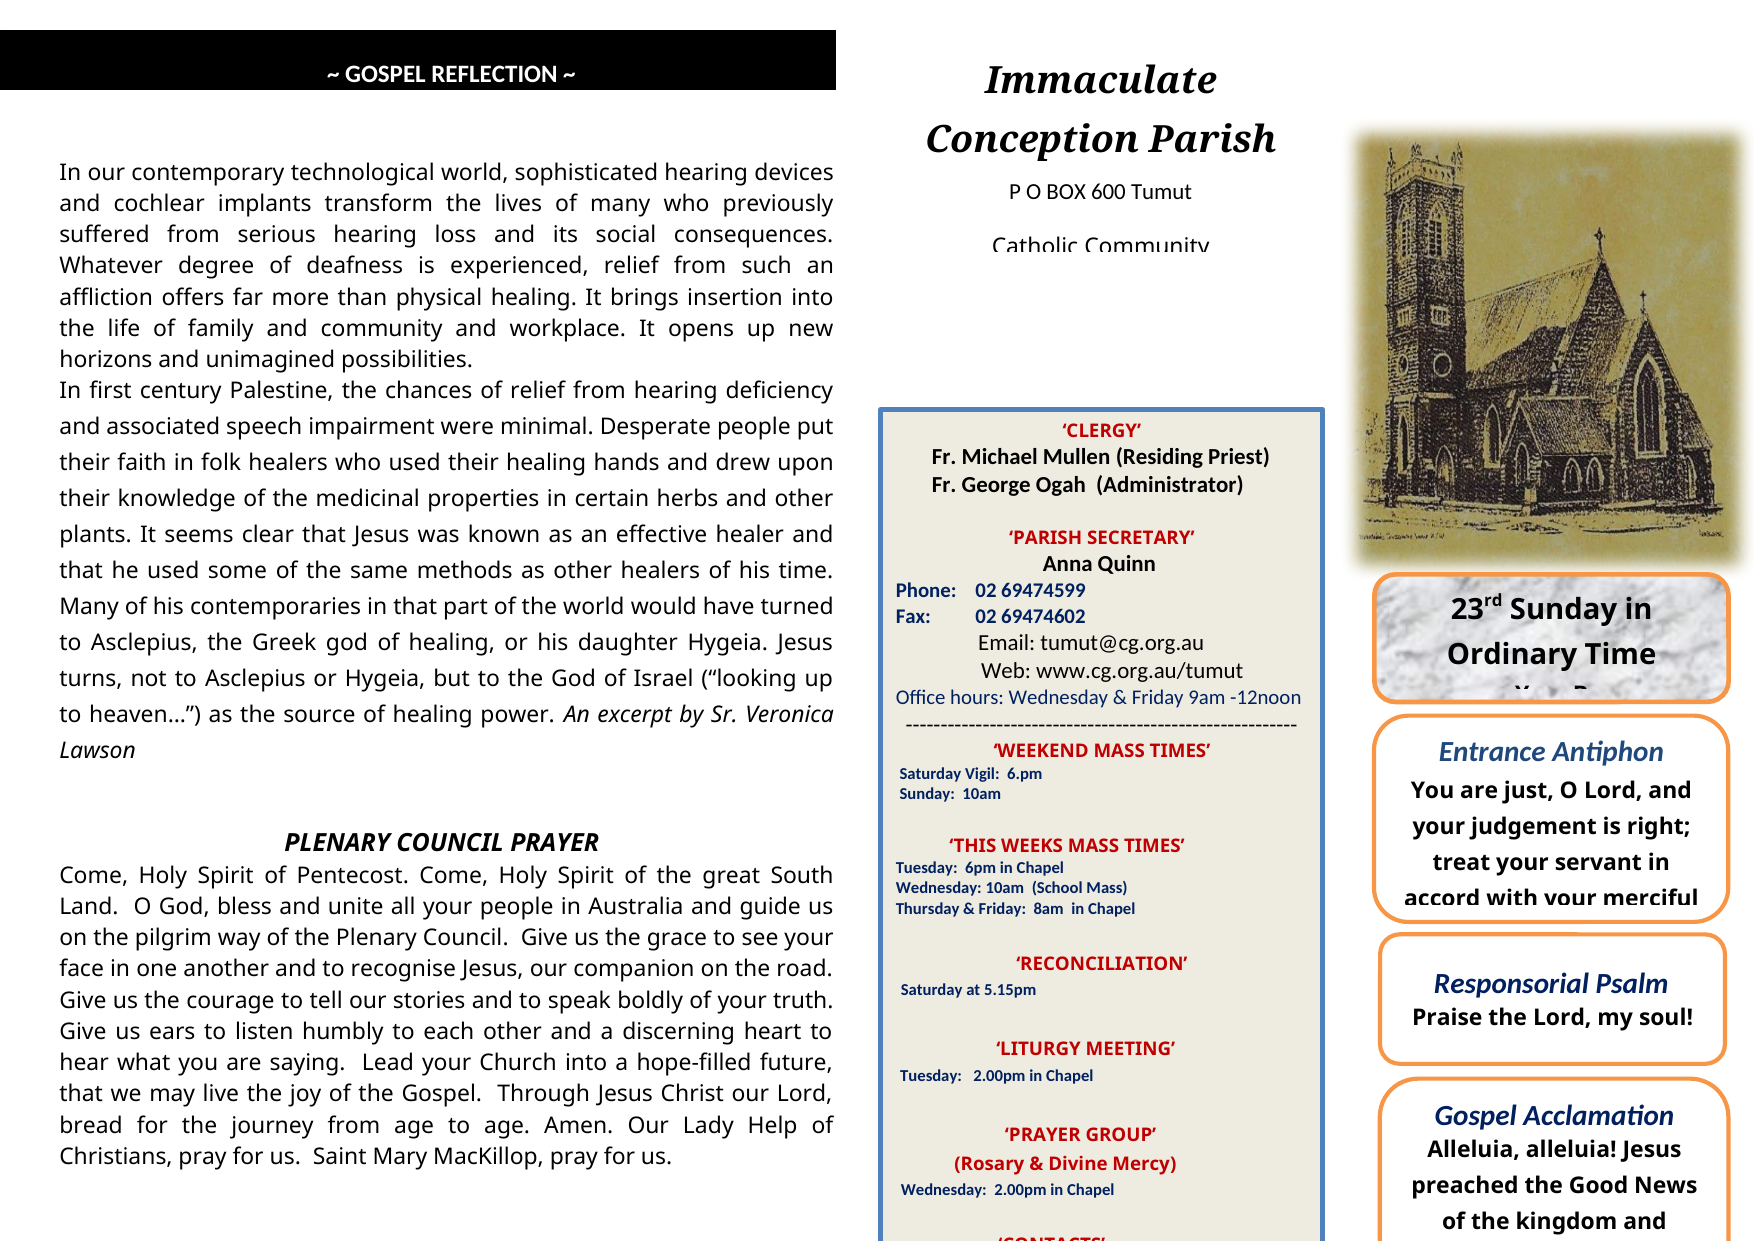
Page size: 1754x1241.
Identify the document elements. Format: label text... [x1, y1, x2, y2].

text In first century Palestine, the chances of relief from hearing deficiency and associated speech impairment were minimal. Desperate people put their faith in folk healers who used their healing hands and drew upon their knowledge of the medicinal properties in certain herbs and other plants. It seems clear that Jesus was known as an effective healer and that he used some of the same methods as other healers of his time. Many of his contemporaries in that part of the world would have turned to Asclepius, the Greek god of healing, or his daughter Hygeia. Jesus turns, not to Asclepius or Hygeia, but to the God of Israel (“looking up to heaven…”) as the source of healing power. An excerpt by Sr. Veronica Lawson [59, 374, 834, 765]
text PLENARY COUNCIL PRAYER [209, 824, 834, 858]
text In our contemporary technological world, sophisticated hearing devices and cochlear implants transform the lives of many who previously suffered from serious hearing loss and its social consequences. Whatever degree of deafness is experienced, relief from such an affliction offers far more than physical healing. It brings insertion into the life of family and community and workplace. It opens up new horizons and unimagined possibilities. [59, 156, 834, 374]
picture [1377, 577, 1726, 699]
text Come, Holy Spirit of Pentecost. Come, Holy Spirit of the great South Land. O God, bless and unite all your people in Australia and guide us on the pilgrim way of the Plenary Council. Give us the grace to see your face in one another and to recognise Jesus, our companion on the road. Give us the courage to tell our stories and to speak boldly of your truth. Give us ears to listen humbly to each other and a discerning heart to hear what you are saying. Lead your Church into a hope-filled future, that we may live the joy of the Gospel. Through Jesus Christ our Lord, bread for the journey from age to age. Amen. Our Lady Help of Christians, pray for us. Saint Mary MacKillop, pray for us. [59, 858, 834, 1171]
table_header ~ GOSPEL REFLECTION ~ [1, 31, 835, 89]
picture [1368, 146, 1729, 553]
